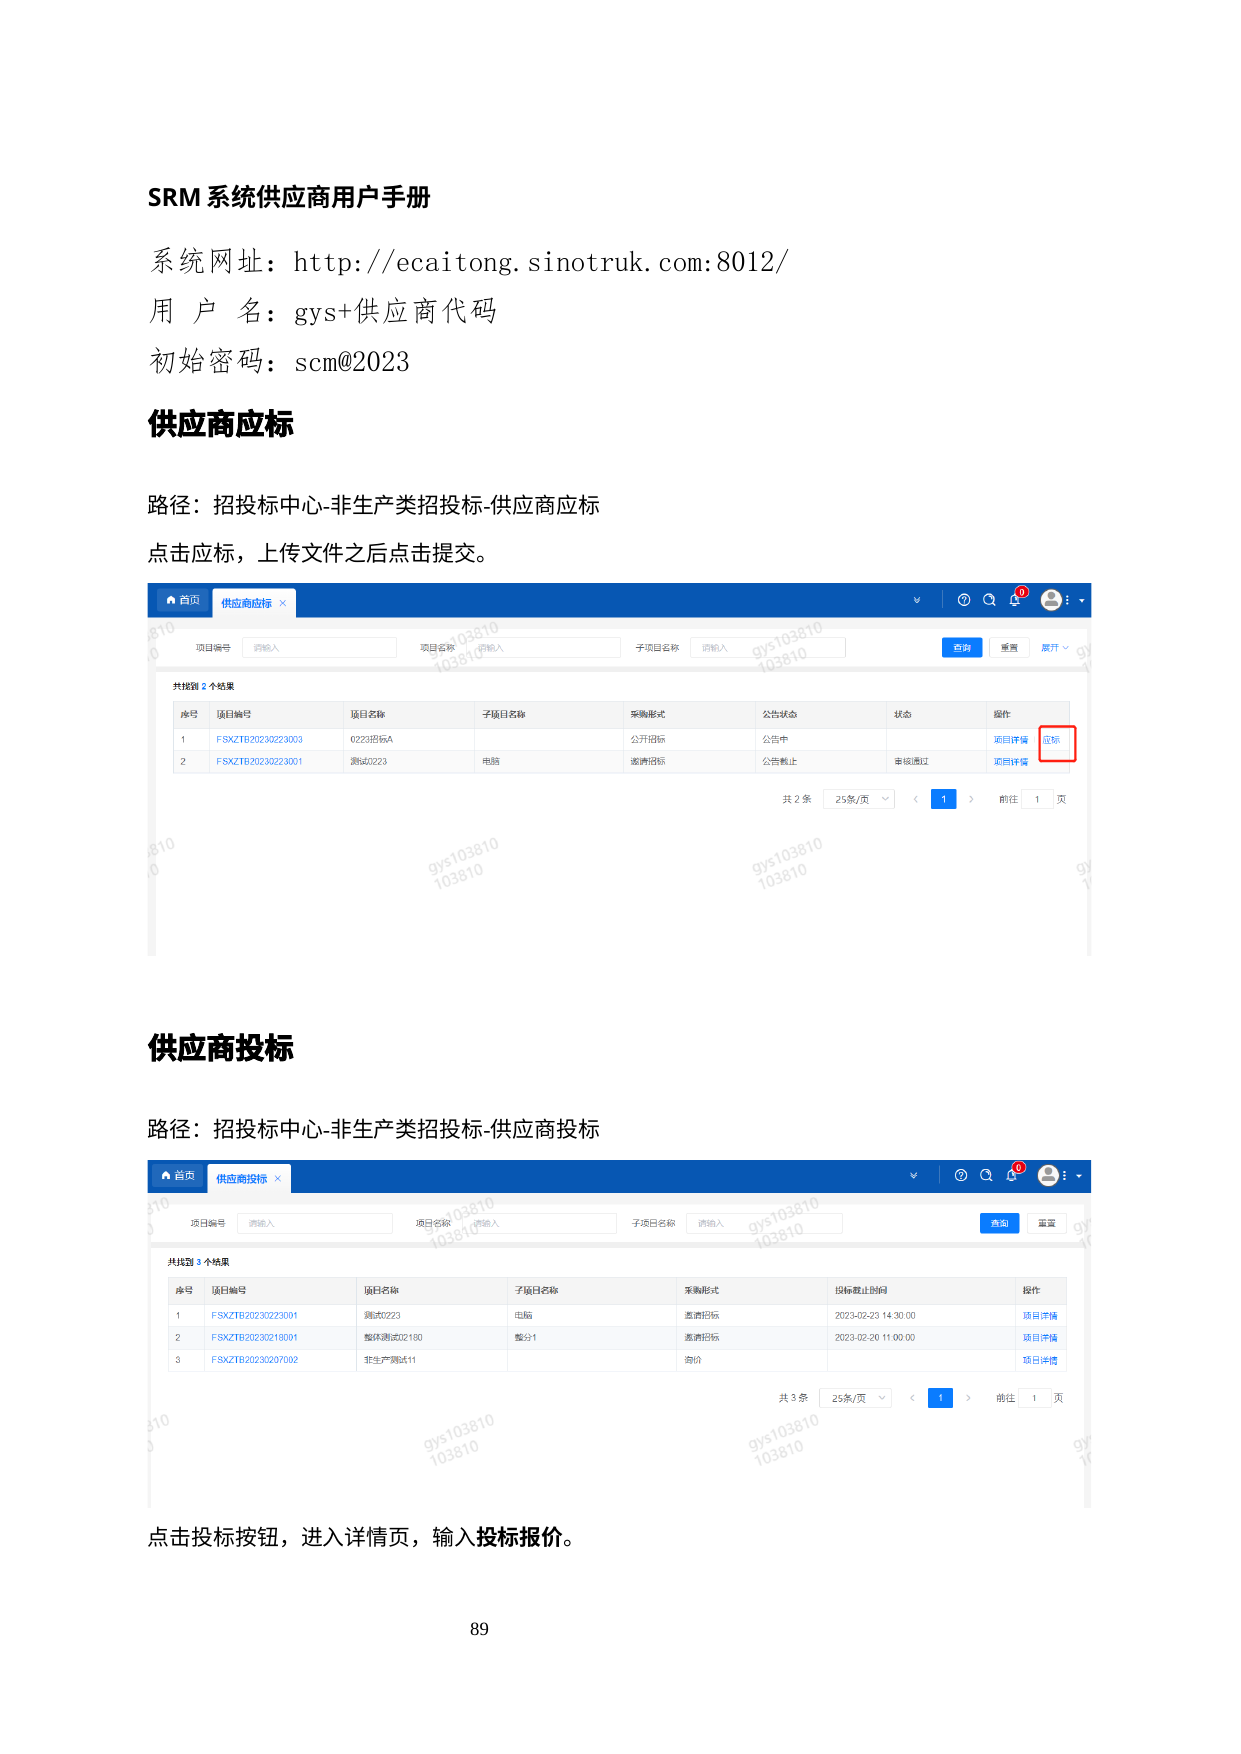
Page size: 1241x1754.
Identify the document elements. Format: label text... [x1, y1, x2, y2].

picture [147, 1160, 1092, 1508]
text 初始密码：scm@2023 [148, 332, 1092, 382]
text 用 户 名：gys+供应商代码 [148, 282, 1092, 332]
picture [147, 583, 1092, 956]
subtitle 供应商投标 [148, 1035, 1092, 1065]
text 点击投标按钮，进入详情页，输入投标报价。 [148, 1520, 1092, 1552]
subtitle 供应商应标 [148, 411, 1092, 441]
text 系统网址：http://ecaitong.sinotruk.com:8012/ [148, 232, 1092, 282]
text 路径：招投标中心-非生产类招投标-供应商投标 [148, 1112, 1092, 1144]
text 点击应标，上传文件之后点击提交。 [148, 536, 1092, 567]
text SRM系统供应商用户手册 [148, 177, 1092, 213]
text 路径：招投标中心-非生产类招投标-供应商应标 [148, 488, 1092, 520]
